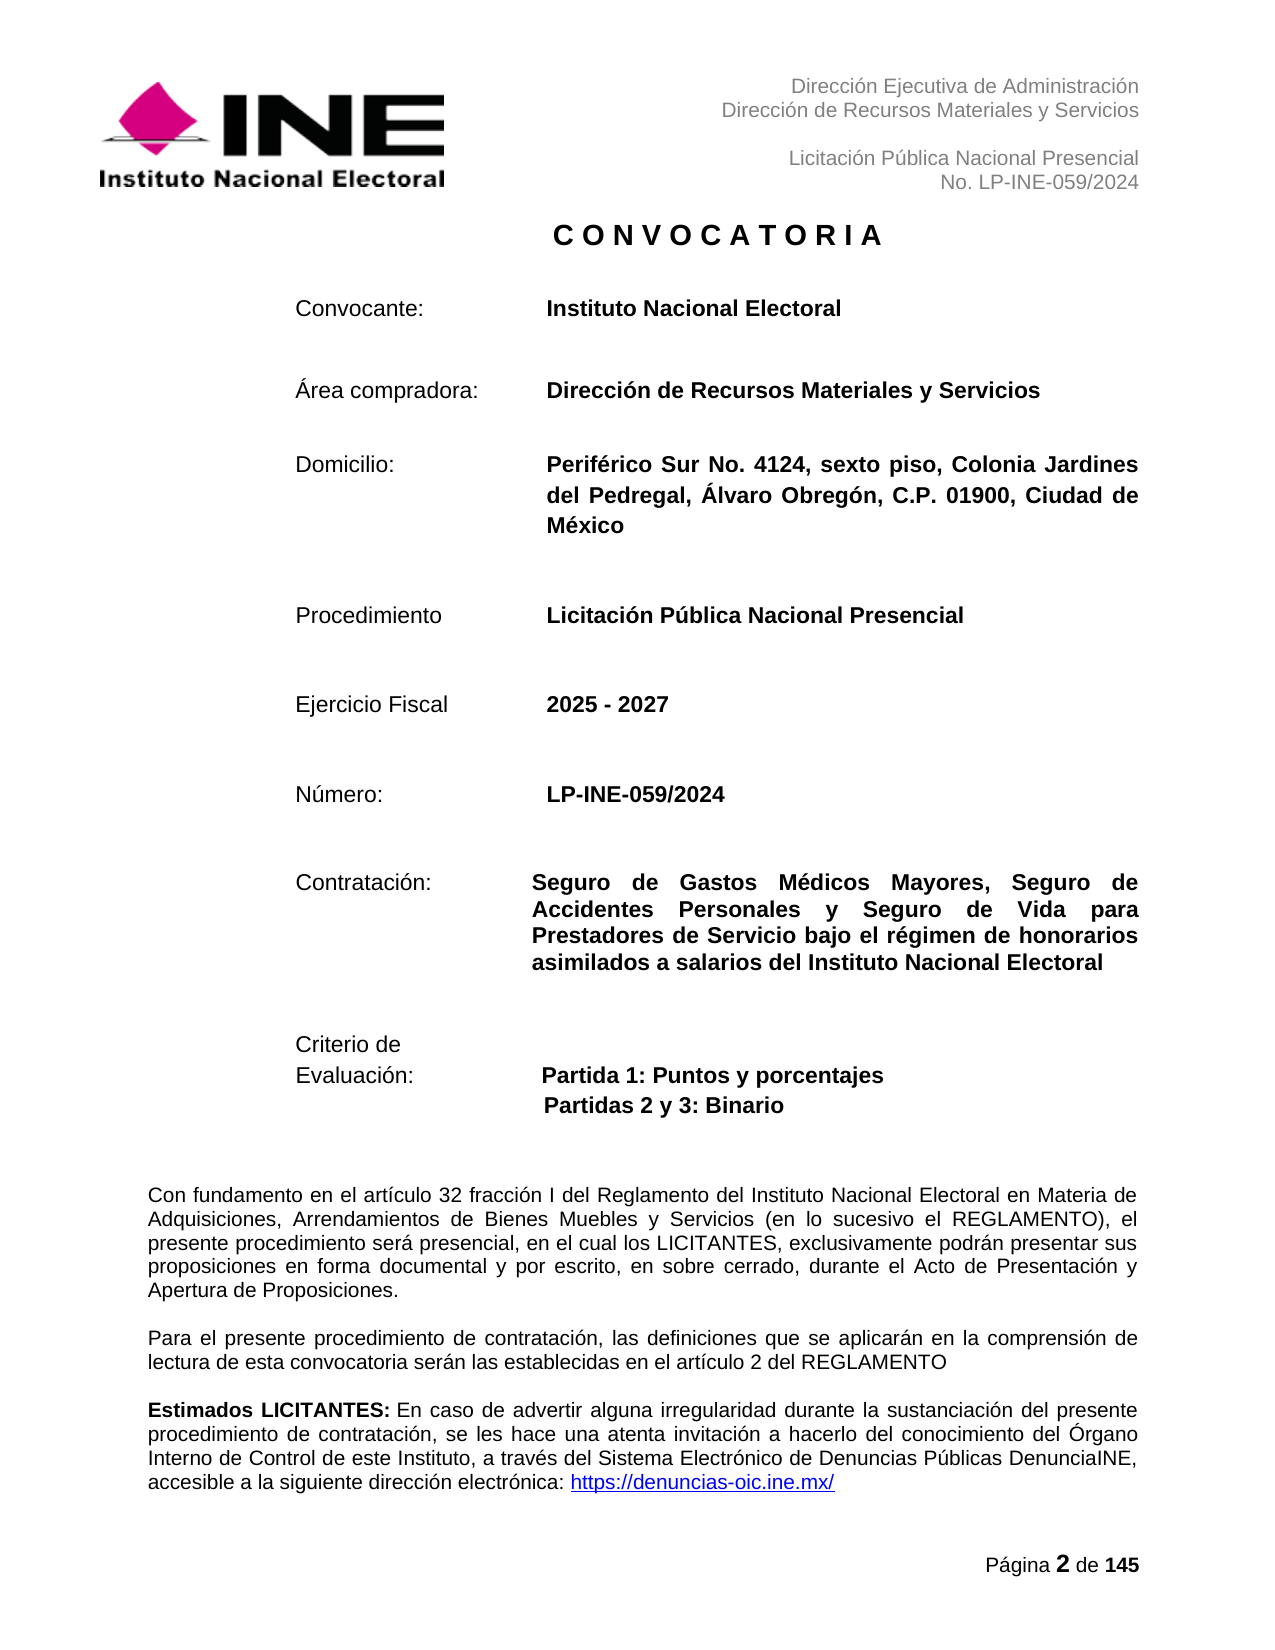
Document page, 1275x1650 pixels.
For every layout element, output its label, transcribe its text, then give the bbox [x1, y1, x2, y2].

text Contratación: Seguro de Gastos Médicos Mayores, Seguro de Accidentes Personales y Seguro de Vida para Prestadores de Servicio bajo el régimen de honorarios asimilados a salarios del Instituto Nacional Electoral [295, 869, 1139, 975]
text Criterio de [295, 1031, 1139, 1058]
text Procedimiento Licitación Pública Nacional Presencial [295, 602, 1139, 629]
text Convocante: Instituto Nacional Electoral [295, 295, 1139, 321]
text Con fundamento en el artículo 32 fracción I del Reglamento del Instituto Nacional Electoral en Materia de Adquisiciones, Arrendamientos de Bienes Muebles y Servicios (en lo sucesivo el REGLAMENTO), el presente procedimiento será presencial, en el cual los LICITANTES, exclusivamente podrán presentar sus proposiciones en forma documental y por escrito, en sobre cerrado, durante el Acto de Presentación y Apertura de Proposiciones. [148, 1182, 1139, 1302]
picture [100, 82, 444, 187]
text Ejercicio Fiscal 2025 - 2027 [295, 691, 1139, 717]
text Domicilio: Periférico Sur No. 4124, sexto piso, Colonia Jardines del Pedregal, Álvaro Obregón, C.P. 01900, Ciudad de México [295, 451, 1139, 538]
text Para el presente procedimiento de contratación, las definiciones que se aplicarán en la comprensión de lectura de esta convocatoria serán las establecidas en el artículo 2 del REGLAMENTO [148, 1326, 1139, 1374]
text Evaluación: Partida 1: Puntos y porcentajes [295, 1062, 1139, 1088]
text C O N V O C A T O R I A [295, 218, 1139, 251]
text Partidas 2 y 3: Binario [295, 1092, 1139, 1118]
text Estimados LICITANTES: En caso de advertir alguna irregularidad durante la sustanciación del presente procedimiento de contratación, se les hace una atenta invitación a hacerlo del conocimiento del Órgano Interno de Control de este Instituto, a través del Sistema Electrónico de Denuncias Públicas DenunciaINE, accesible a la siguiente dirección electrónica: https://denuncias-oic.ine.mx/ [148, 1398, 1139, 1494]
text Área compradora: Dirección de Recursos Materiales y Servicios [295, 377, 1139, 403]
text Número: LP-INE-059/2024 [295, 781, 1139, 808]
